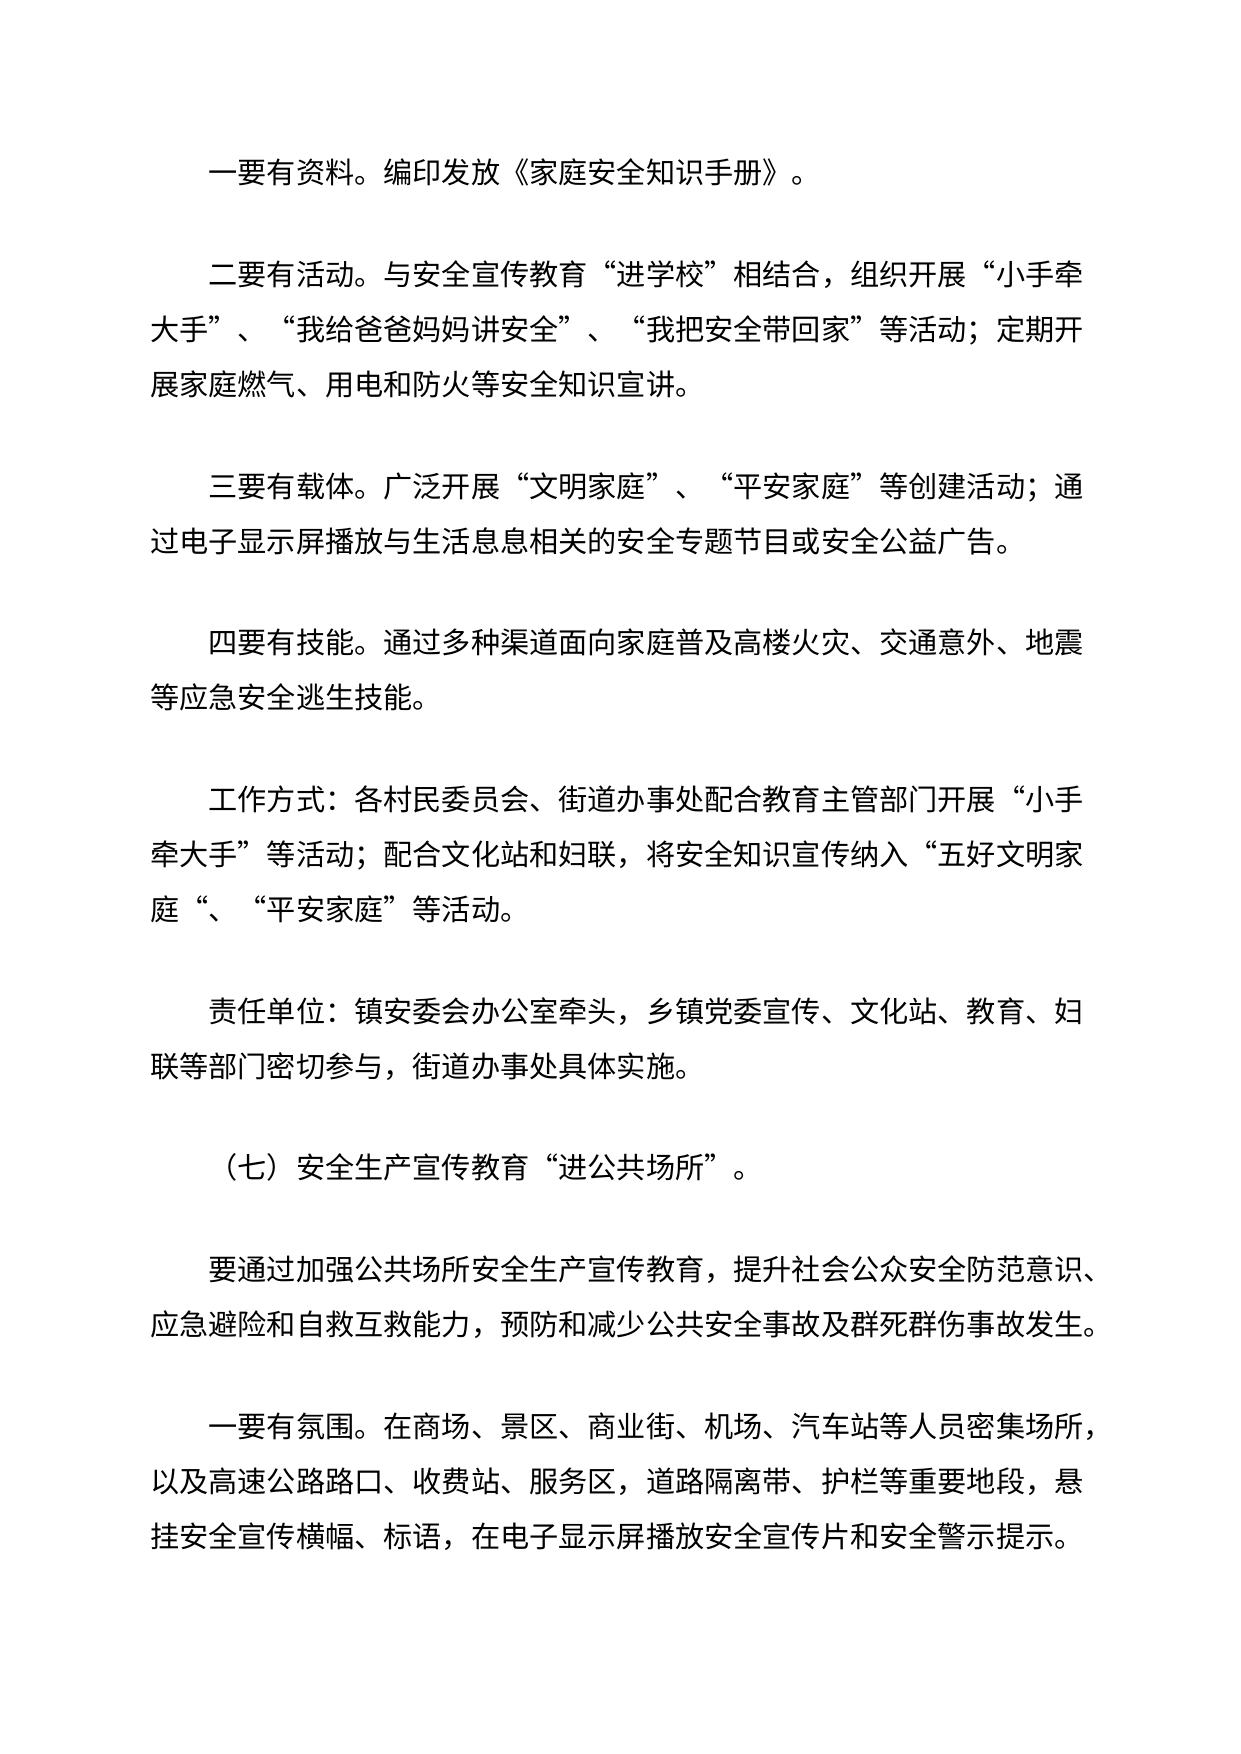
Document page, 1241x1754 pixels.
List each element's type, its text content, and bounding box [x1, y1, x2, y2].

text （七）安全生产宣传教育“进公共场所”。 [150, 1145, 1090, 1187]
text 一要有资料。编印发放《家庭安全知识手册》。 [150, 150, 1090, 192]
text 要通过加强公共场所安全生产宣传教育，提升社会公众安全防范意识、应急避险和自救互救能力，预防和减少公共安全事故及群死群伤事故发生。 [150, 1247, 1090, 1344]
text 责任单位：镇安委会办公室牵头，乡镇党委宣传、文化站、教育、妇联等部门密切参与，街道办事处具体实施。 [150, 988, 1090, 1085]
text 工作方式：各村民委员会、街道办事处配合教育主管部门开展“小手牵大手”等活动；配合文化站和妇联，将安全知识宣传纳入“五好文明家庭“、“平安家庭”等活动。 [150, 777, 1090, 929]
text 一要有氛围。在商场、景区、商业街、机场、汽车站等人员密集场所，以及高速公路路口、收费站、服务区，道路隔离带、护栏等重要地段，悬挂安全宣传横幅、标语，在电子显示屏播放安全宣传片和安全警示提示。 [150, 1403, 1090, 1555]
text 三要有载体。广泛开展“文明家庭”、“平安家庭”等创建活动；通过电子显示屏播放与生活息息相关的安全专题节目或安全公益广告。 [150, 463, 1090, 561]
text 二要有活动。与安全宣传教育“进学校”相结合，组织开展“小手牵大手”、“我给爸爸妈妈讲安全”、“我把安全带回家”等活动；定期开展家庭燃气、用电和防火等安全知识宣讲。 [150, 252, 1090, 404]
text 四要有技能。通过多种渠道面向家庭普及高楼火灾、交通意外、地震等应急安全逃生技能。 [150, 620, 1090, 717]
